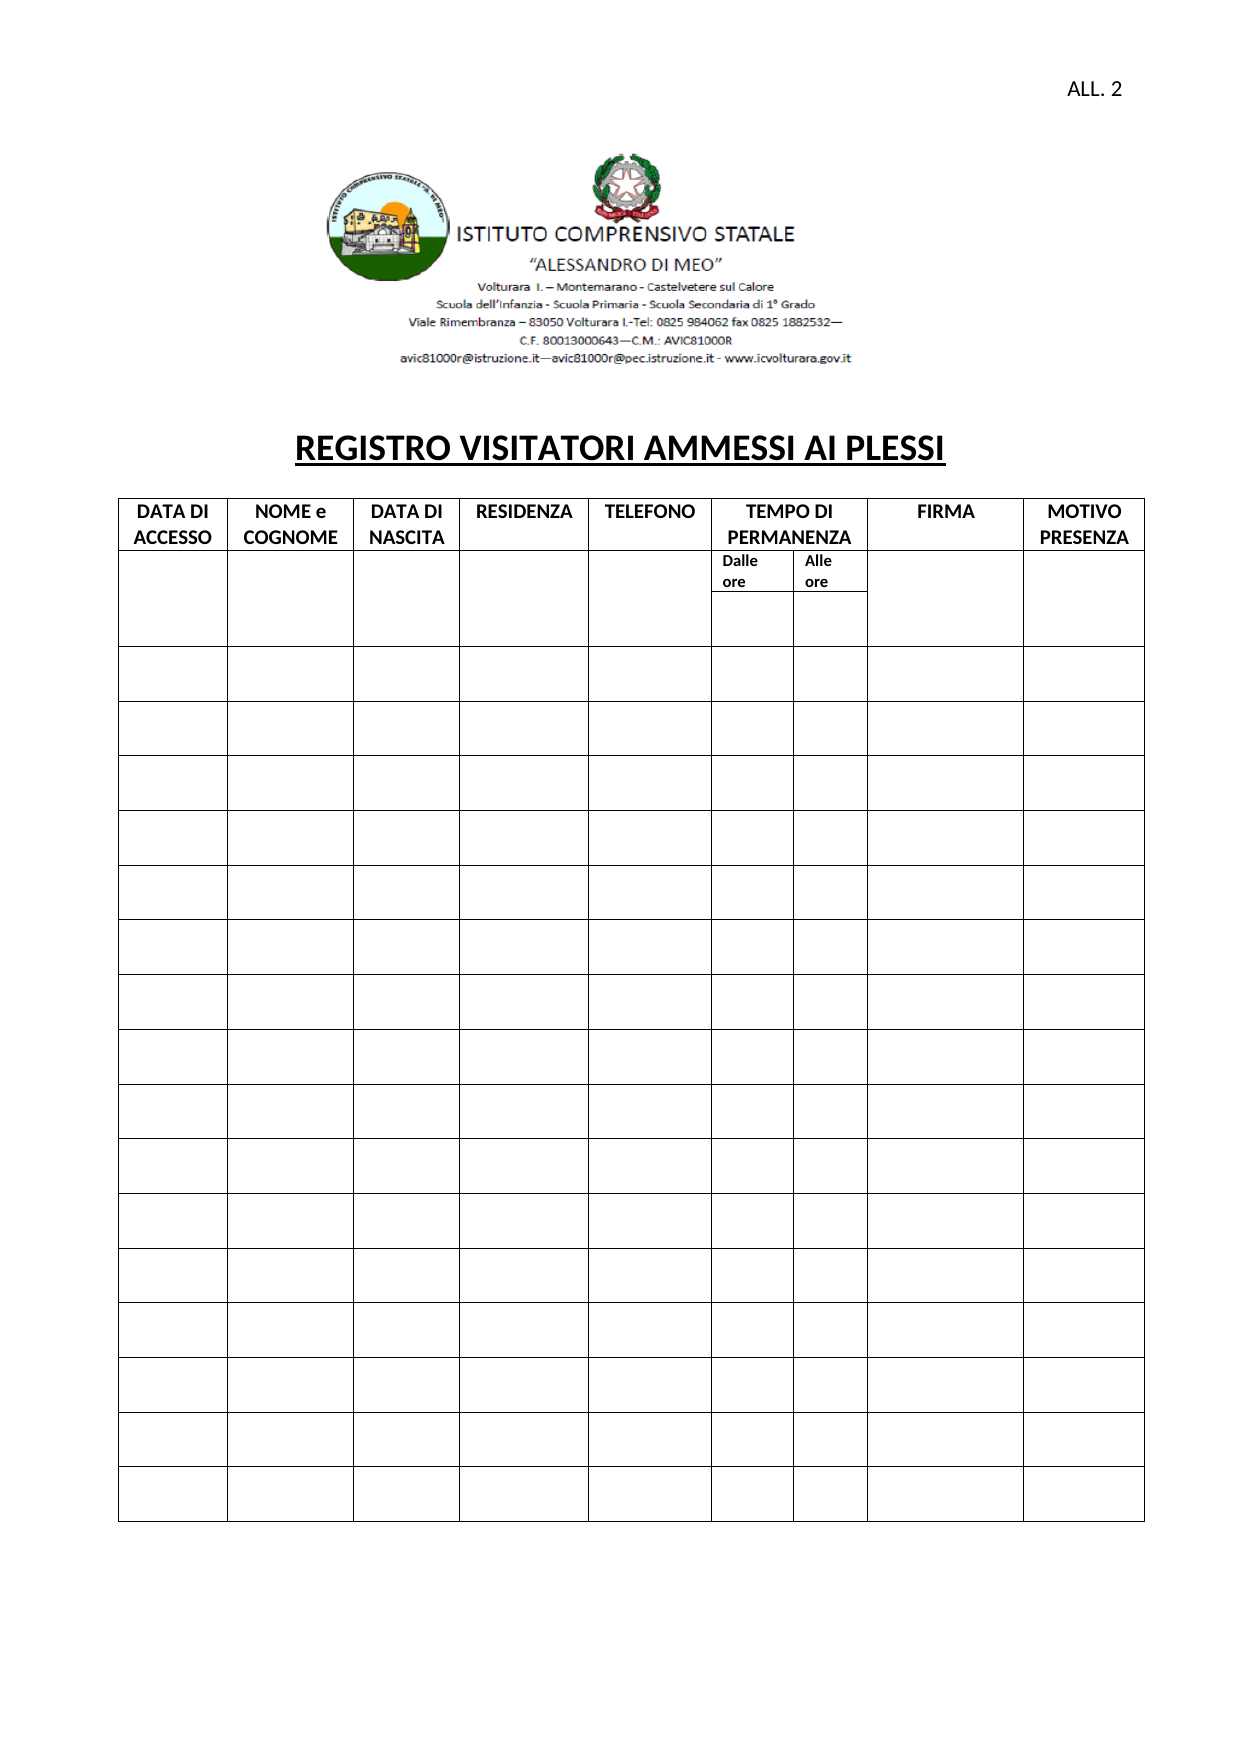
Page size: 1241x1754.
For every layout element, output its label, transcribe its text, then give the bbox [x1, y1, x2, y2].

table_cell [460, 647, 588, 701]
table_cell [460, 756, 588, 810]
table_cell [589, 1194, 711, 1247]
table_cell [354, 1413, 459, 1466]
table_cell [794, 647, 867, 701]
table_cell [228, 811, 353, 865]
table_cell [460, 920, 588, 974]
table_cell [119, 1139, 227, 1193]
table_cell [354, 1303, 459, 1357]
table_cell [460, 1358, 588, 1412]
table_cell [228, 647, 353, 701]
table_cell [460, 866, 588, 919]
table_cell [228, 1085, 353, 1138]
table_cell [868, 1413, 1023, 1466]
table_cell [1024, 1467, 1144, 1521]
table_cell [868, 1030, 1023, 1083]
table_cell [354, 647, 459, 701]
table_cell [460, 1139, 588, 1193]
table_cell [119, 1413, 227, 1466]
table_cell [589, 647, 711, 701]
table_cell [228, 1030, 353, 1083]
table_cell [589, 920, 711, 974]
table_cell [228, 1303, 353, 1357]
table_cell [868, 702, 1023, 755]
table_cell [589, 1303, 711, 1357]
table_cell [354, 866, 459, 919]
table_cell [119, 551, 227, 646]
table_cell [354, 975, 459, 1029]
table_cell [460, 1085, 588, 1138]
table_cell [794, 1139, 867, 1193]
table_cell [589, 1413, 711, 1466]
table_cell [868, 1139, 1023, 1193]
table_cell [354, 1030, 459, 1083]
table_header RESIDENZA [460, 499, 588, 549]
table_cell [1024, 1194, 1144, 1247]
table_cell [1024, 866, 1144, 919]
table_cell [794, 1303, 867, 1357]
table_cell [712, 811, 793, 865]
table_cell [354, 920, 459, 974]
table_cell [1024, 1030, 1144, 1083]
table_cell [1024, 1139, 1144, 1193]
table_header NOME e COGNOME [228, 499, 353, 549]
table_cell [589, 866, 711, 919]
table_cell Alle ore [794, 551, 867, 591]
table_cell [589, 1249, 711, 1302]
table_cell [868, 1303, 1023, 1357]
table_cell [589, 1467, 711, 1521]
table_header TEMPO DI PERMANENZA [712, 499, 867, 549]
table_cell [354, 702, 459, 755]
table_cell [354, 1085, 459, 1138]
table_cell [712, 702, 793, 755]
table_cell [1024, 1249, 1144, 1302]
table_cell [228, 1413, 353, 1466]
table_cell [119, 1249, 227, 1302]
table_cell [119, 1467, 227, 1521]
table_header TELEFONO [589, 499, 711, 549]
table_cell [354, 756, 459, 810]
table_cell [794, 920, 867, 974]
table_cell [228, 1194, 353, 1247]
table_cell [589, 1085, 711, 1138]
table_header FIRMA [868, 499, 1023, 549]
table_cell [589, 756, 711, 810]
table_cell [228, 551, 353, 646]
table_cell [868, 647, 1023, 701]
table_cell [794, 1030, 867, 1083]
table_cell [868, 975, 1023, 1029]
table_cell [1024, 647, 1144, 701]
table_cell [794, 1085, 867, 1138]
table_cell [712, 1139, 793, 1193]
table_cell [712, 920, 793, 974]
table_cell [354, 1249, 459, 1302]
table_cell [228, 975, 353, 1029]
table_cell [868, 1085, 1023, 1138]
table_cell [868, 756, 1023, 810]
table_cell [794, 1194, 867, 1247]
table_cell [589, 702, 711, 755]
table_cell [1024, 1358, 1144, 1412]
table_cell [460, 1413, 588, 1466]
table_header DATA DI NASCITA [354, 499, 459, 549]
table_cell [228, 756, 353, 810]
table_cell [460, 1194, 588, 1247]
table_cell [354, 1139, 459, 1193]
table_cell [460, 1249, 588, 1302]
table_cell [119, 756, 227, 810]
table_cell [1024, 756, 1144, 810]
table_cell [228, 1139, 353, 1193]
table_cell [712, 866, 793, 919]
table_cell [228, 1467, 353, 1521]
table_cell [794, 756, 867, 810]
table_cell [589, 975, 711, 1029]
table_cell Dalle ore [712, 551, 793, 591]
table_cell [712, 1467, 793, 1521]
table_cell [712, 1085, 793, 1138]
table_cell [119, 1303, 227, 1357]
table_cell [460, 975, 588, 1029]
picture [296, 147, 945, 400]
table_cell [119, 1030, 227, 1083]
table_cell [868, 1467, 1023, 1521]
table_cell [1024, 702, 1144, 755]
table_cell [794, 866, 867, 919]
table_cell [589, 1358, 711, 1412]
table_cell [712, 756, 793, 810]
table_cell [119, 866, 227, 919]
table_cell [868, 920, 1023, 974]
table_cell [354, 1467, 459, 1521]
table_cell [460, 1030, 588, 1083]
table_cell [119, 811, 227, 865]
table_cell [460, 702, 588, 755]
table_cell [1024, 1413, 1144, 1466]
table_cell [868, 1358, 1023, 1412]
table_cell [1024, 551, 1144, 646]
table_cell [460, 551, 588, 646]
table_cell [119, 1085, 227, 1138]
table_cell [354, 811, 459, 865]
table_cell [119, 1358, 227, 1412]
table_cell [589, 811, 711, 865]
table_cell [712, 592, 793, 646]
table_cell [228, 1249, 353, 1302]
table_cell [868, 866, 1023, 919]
table_cell [228, 702, 353, 755]
table_cell [460, 811, 588, 865]
table_cell [794, 702, 867, 755]
table_cell [712, 1030, 793, 1083]
table_cell [1024, 975, 1144, 1029]
table_cell [589, 551, 711, 646]
table_header DATA DI ACCESSO [119, 499, 227, 549]
table_cell [354, 1194, 459, 1247]
table_cell [589, 1139, 711, 1193]
table_cell [712, 1413, 793, 1466]
text REGISTRO VISITATORI AMMESSI AI PLESSI [118, 424, 1122, 470]
table_cell [228, 920, 353, 974]
table_cell [868, 1194, 1023, 1247]
table_cell [1024, 811, 1144, 865]
table_cell [794, 975, 867, 1029]
table_cell [354, 1358, 459, 1412]
table_cell [712, 975, 793, 1029]
table_cell [119, 1194, 227, 1247]
table_cell [354, 551, 459, 646]
table_cell [712, 1303, 793, 1357]
table_header MOTIVO PRESENZA [1024, 499, 1144, 549]
table_cell [589, 1030, 711, 1083]
table_cell [119, 920, 227, 974]
table_cell [1024, 920, 1144, 974]
table_cell [460, 1303, 588, 1357]
table_cell [119, 647, 227, 701]
table_cell [868, 1249, 1023, 1302]
table_cell [228, 1358, 353, 1412]
table_cell [794, 1413, 867, 1466]
table_cell [868, 811, 1023, 865]
table_cell [794, 1249, 867, 1302]
table_cell [460, 1467, 588, 1521]
table_cell [1024, 1085, 1144, 1138]
table_cell [868, 551, 1023, 646]
table_cell [794, 1358, 867, 1412]
table_cell [228, 866, 353, 919]
table_cell [1024, 1303, 1144, 1357]
table_cell [794, 1467, 867, 1521]
table_cell [794, 811, 867, 865]
table_cell [712, 1194, 793, 1247]
table_cell [794, 592, 867, 646]
table_cell [712, 1358, 793, 1412]
table_cell [712, 647, 793, 701]
table_cell [119, 975, 227, 1029]
table_cell [712, 1249, 793, 1302]
table_cell [119, 702, 227, 755]
